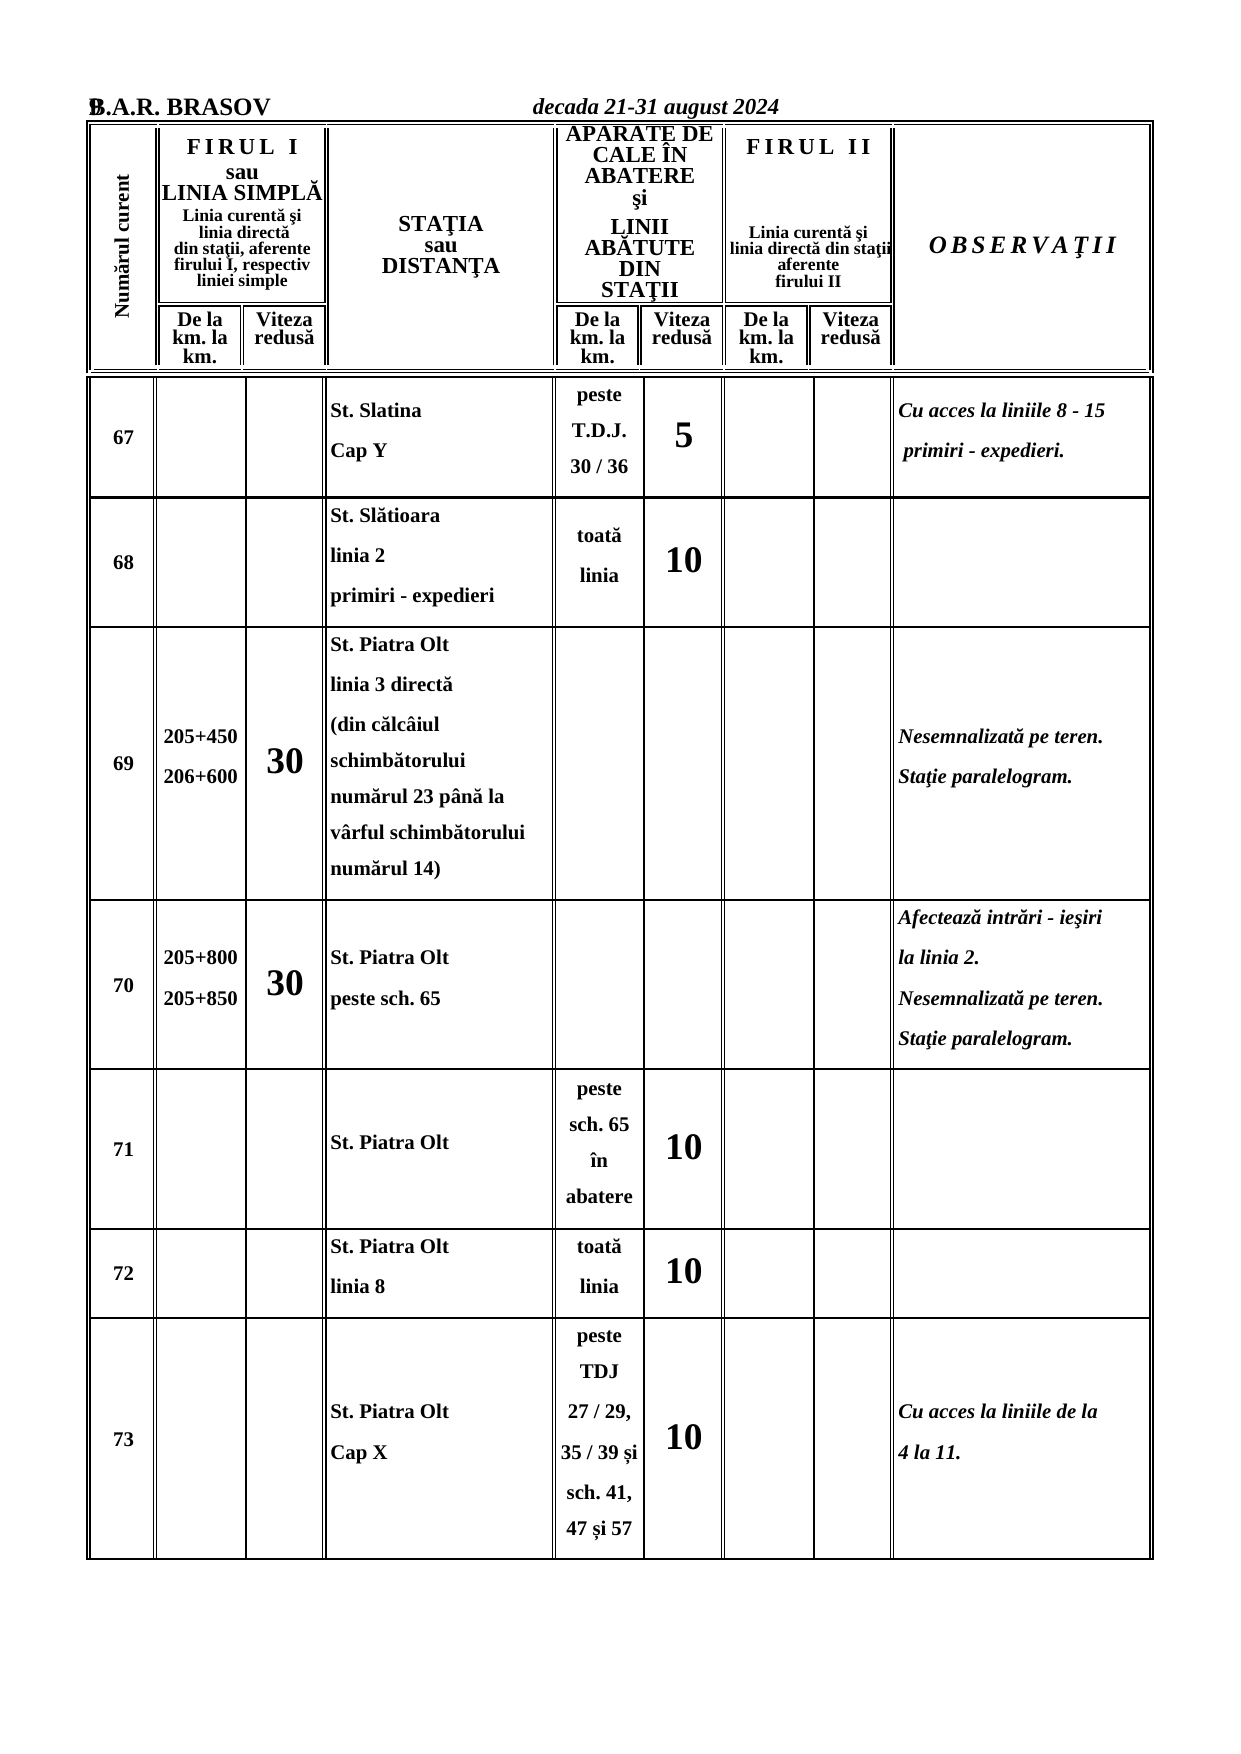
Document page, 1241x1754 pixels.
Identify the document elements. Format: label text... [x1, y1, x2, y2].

table_cell St. Piatra Olt Cap X [327, 1319, 552, 1558]
table_cell [725, 499, 813, 626]
table_cell [91, 628, 153, 899]
table_cell Cu acces la liniile de la 4 la 11. [894, 1319, 1149, 1558]
table_cell [815, 1230, 890, 1317]
table_cell St. Slătioara linia 2 primiri - expedieri [327, 499, 552, 626]
table_cell [645, 901, 721, 1068]
table_cell [725, 901, 813, 1068]
table_cell toată linia [556, 1230, 643, 1317]
table_cell [91, 1070, 153, 1228]
table_cell [815, 499, 890, 626]
table_cell 10 [645, 1230, 721, 1317]
table_cell [645, 628, 721, 899]
table_cell [91, 1230, 153, 1317]
table_cell [725, 1070, 813, 1228]
table_cell [815, 1070, 890, 1228]
table_cell [91, 901, 153, 1068]
table_cell [725, 1230, 813, 1317]
table_cell Afectează intrări - ieşiri la linia 2. Nesemnalizată pe teren. Staţie paralelogram. [894, 901, 1149, 1068]
table_cell 10 [645, 1319, 721, 1558]
table_cell [725, 628, 813, 899]
table_cell Nesemnalizată pe teren. Staţie paralelogram. [894, 628, 1149, 899]
table_cell St. Piatra Olt linia 8 [327, 1230, 552, 1317]
table_cell toată linia [556, 499, 643, 626]
table_cell [157, 1070, 245, 1228]
table_cell [556, 901, 643, 1068]
table_cell [157, 499, 245, 626]
table_cell [91, 378, 153, 496]
table_cell 5 [645, 378, 721, 496]
table_cell St. Piatra Olt peste sch. 65 [327, 901, 552, 1068]
table_cell St. Piatra Olt [327, 1070, 552, 1228]
table_cell 205+450 206+600 [157, 628, 245, 899]
table_cell 10 [645, 1070, 721, 1228]
table_cell [91, 1319, 153, 1558]
table_cell [247, 499, 322, 626]
table_cell [157, 1319, 245, 1558]
table_cell [247, 378, 322, 496]
table_cell [725, 1319, 813, 1558]
table_cell peste T.D.J. 30 / 36 [556, 378, 643, 496]
table_cell [157, 378, 245, 496]
table_cell [157, 1230, 245, 1317]
table_cell 30 [247, 628, 322, 899]
table_cell [894, 1230, 1149, 1317]
table_cell [247, 1230, 322, 1317]
table_cell Cu acces la liniile 8 - 15 primiri - expedieri. [894, 378, 1149, 496]
table_cell [894, 1070, 1149, 1228]
table_cell 205+800 205+850 [157, 901, 245, 1068]
table_cell peste TDJ 27 / 29, 35 / 39 și sch. 41, 47 și 57 [556, 1319, 643, 1558]
table_cell [815, 901, 890, 1068]
table_cell peste sch. 65 în abatere [556, 1070, 643, 1228]
table_cell [725, 378, 813, 496]
table_cell [815, 378, 890, 496]
table_cell [894, 499, 1149, 626]
table_cell [247, 1070, 322, 1228]
table_cell St. Piatra Olt linia 3 directă (din călcâiul schimbătorului numărul 23 până la vârful schimbătorului numărul 14) [327, 628, 552, 899]
table_cell 10 [645, 499, 721, 626]
table_cell [556, 628, 643, 899]
table_cell [815, 628, 890, 899]
table_cell 30 [247, 901, 322, 1068]
table_cell [815, 1319, 890, 1558]
table_cell St. Slatina Cap Y [327, 378, 552, 496]
table_cell [91, 499, 153, 626]
table_cell [247, 1319, 322, 1558]
